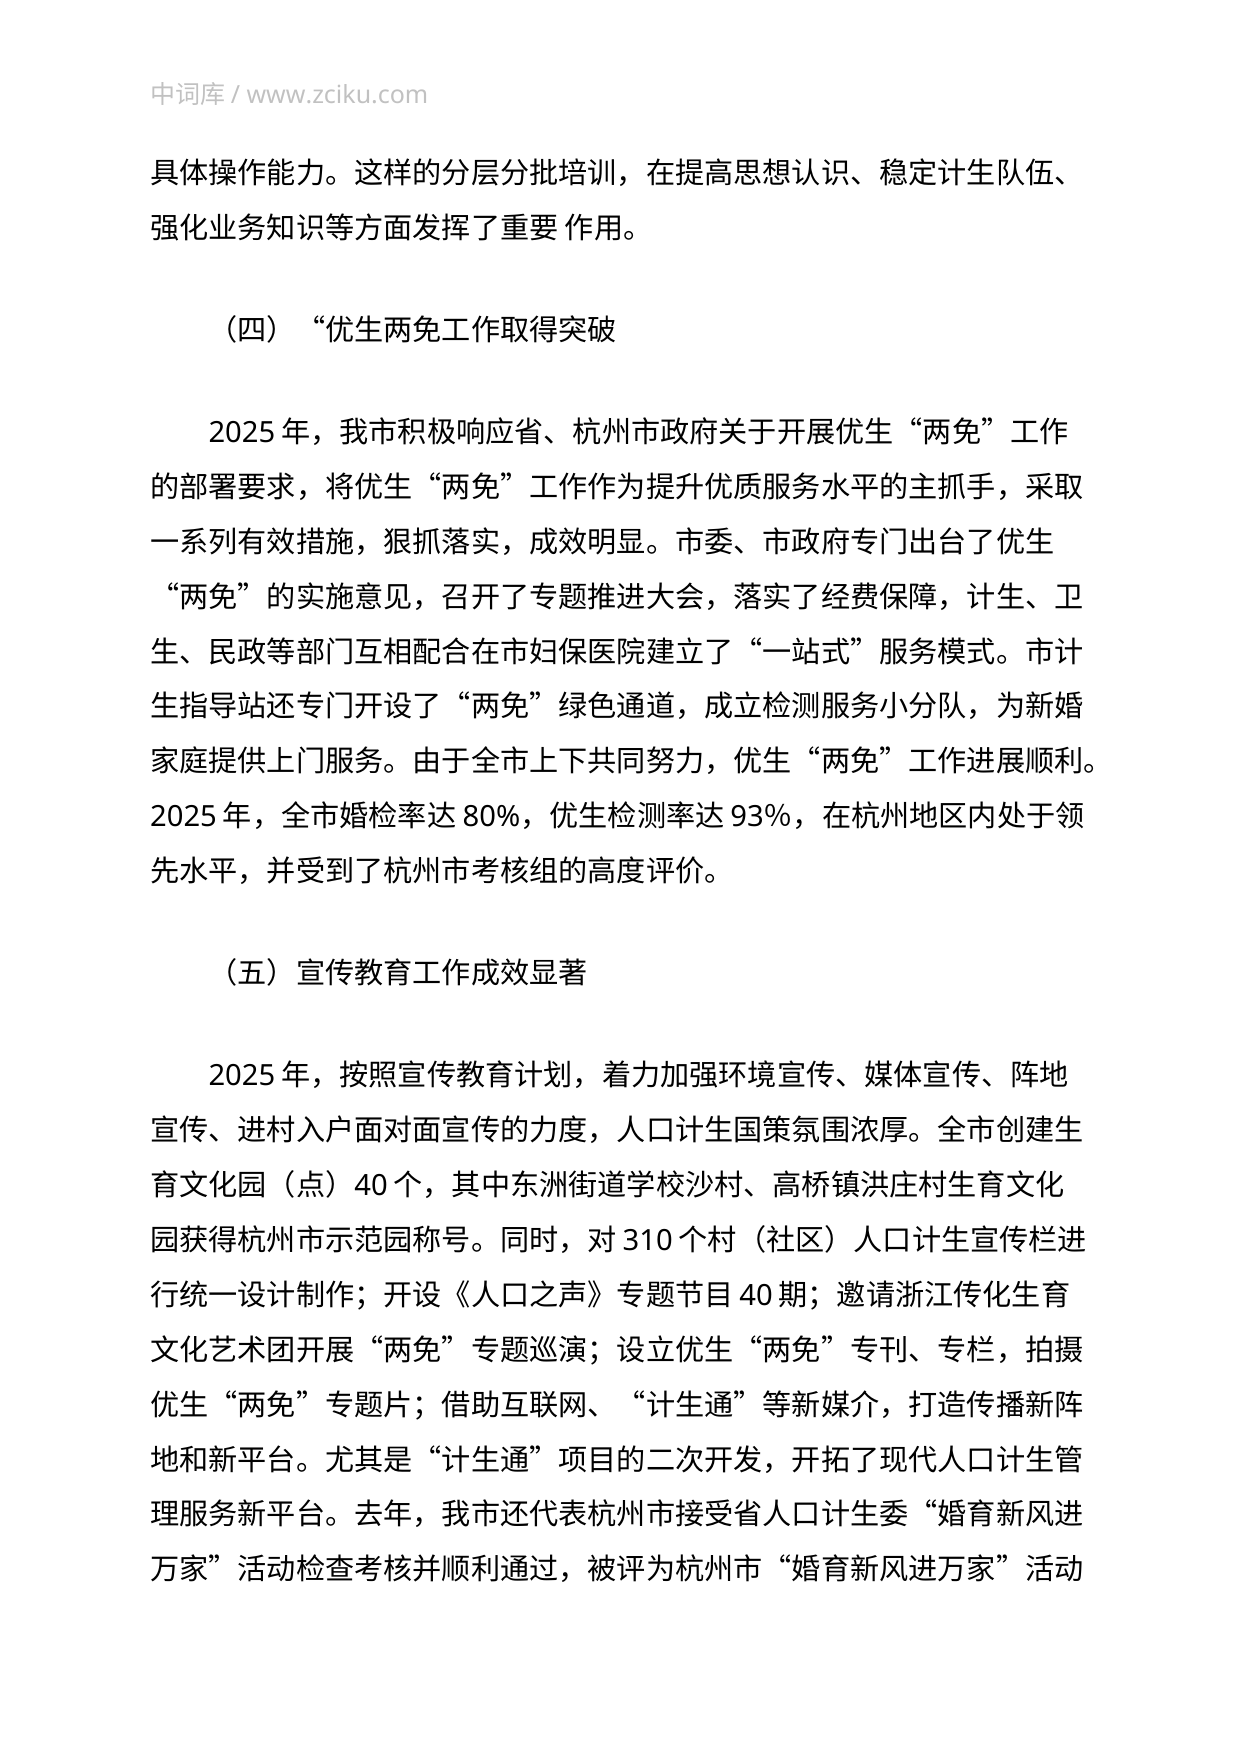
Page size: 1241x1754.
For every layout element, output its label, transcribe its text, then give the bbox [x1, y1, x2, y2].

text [150, 1051, 1090, 1588]
text （四）“优生两免工作取得突破 [150, 307, 1090, 349]
text （五）宣传教育工作成效显著 [150, 949, 1090, 992]
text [150, 150, 1090, 247]
text 2025年，我市积极响应省、杭州市政府关于开展优生“两免”工作的部署要求，将优生“两免”工作作为提升优质服务水平的主抓手，采取一系列有效措施，狠抓落实，成效明显。市委、市政府专门出台了优生“两免”的实施意见，召开了专题推进大会，落实了经费保障，计生、卫生、民政等部门互相配合在市妇保医院建立了“一站式”服务模式。市计生指导站还专门开设了“两免”绿色通道，成立检测服务小分队，为新婚家庭提供上门服务。由于全市上下共同努力，优生“两免”工作进展顺利。2025年，全市婚检率达 80%，优生检测率达93％，在杭州地区内处于领先水平，并受到了杭州市考核组的高度评价。 [150, 408, 1090, 890]
